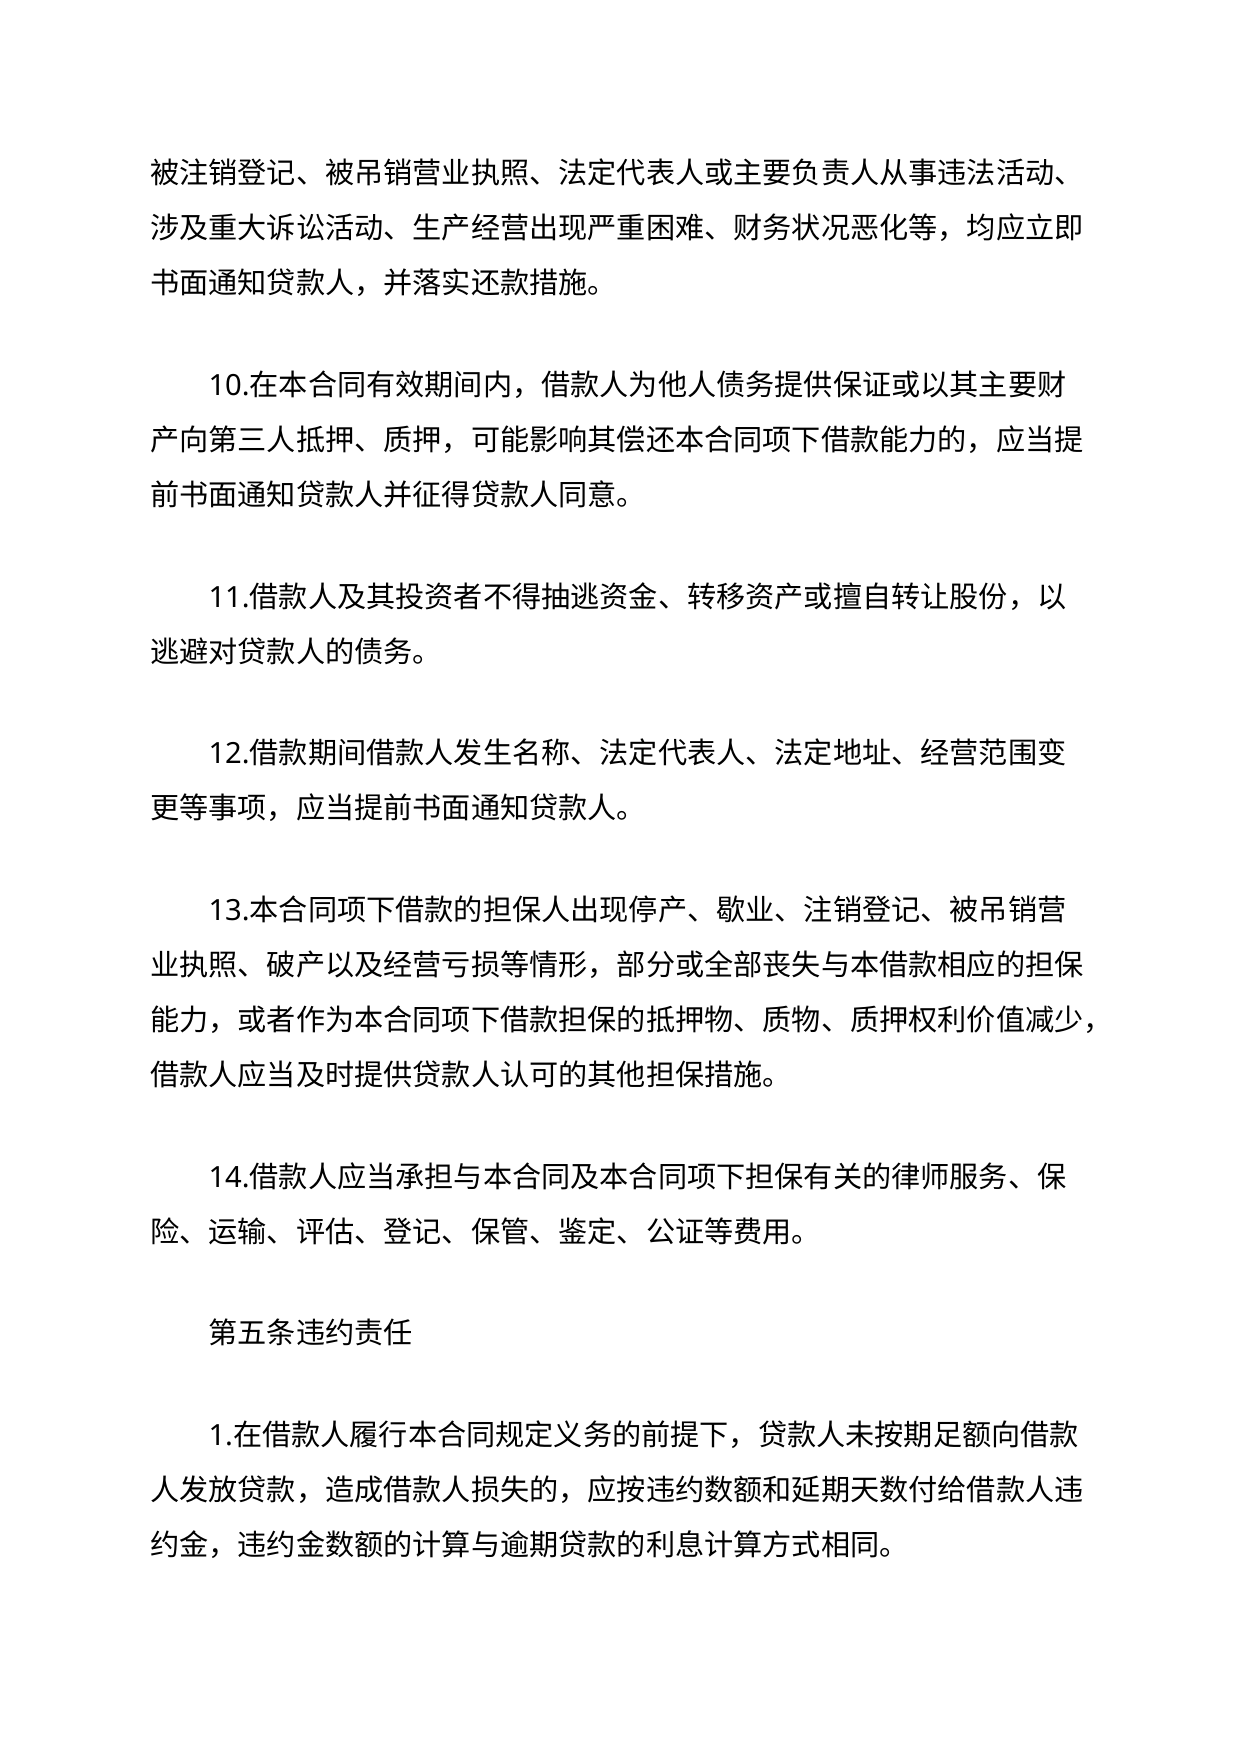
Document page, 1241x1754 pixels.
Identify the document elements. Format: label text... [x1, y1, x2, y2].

text 13.本合同项下借款的担保人出现停产、歇业、注销登记、被吊销营业执照、破产以及经营亏损等情形，部分或全部丧失与本借款相应的担保能力，或者作为本合同项下借款担保的抵押物、质物、质押权利价值减少，借款人应当及时提供贷款人认可的其他担保措施。 [150, 887, 1090, 1094]
text 11.借款人及其投资者不得抽逃资金、转移资产或擅自转让股份，以逃避对贷款人的债务。 [150, 573, 1090, 671]
text 10.在本合同有效期间内，借款人为他人债务提供保证或以其主要财产向第三人抵押、质押，可能影响其偿还本合同项下借款能力的，应当提前书面通知贷款人并征得贷款人同意。 [150, 362, 1090, 514]
text 14.借款人应当承担与本合同及本合同项下担保有关的律师服务、保险、运输、评估、登记、保管、鉴定、公证等费用。 [150, 1153, 1090, 1251]
text 第五条违约责任 [150, 1310, 1090, 1352]
text 12.借款期间借款人发生名称、法定代表人、法定地址、经营范围变更等事项，应当提前书面通知贷款人。 [150, 730, 1090, 827]
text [150, 150, 1090, 302]
text 1.在借款人履行本合同规定义务的前提下，贷款人未按期足额向借款人发放贷款，造成借款人损失的，应按违约数额和延期天数付给借款人违约金，违约金数额的计算与逾期贷款的利息计算方式相同。 [150, 1412, 1090, 1564]
